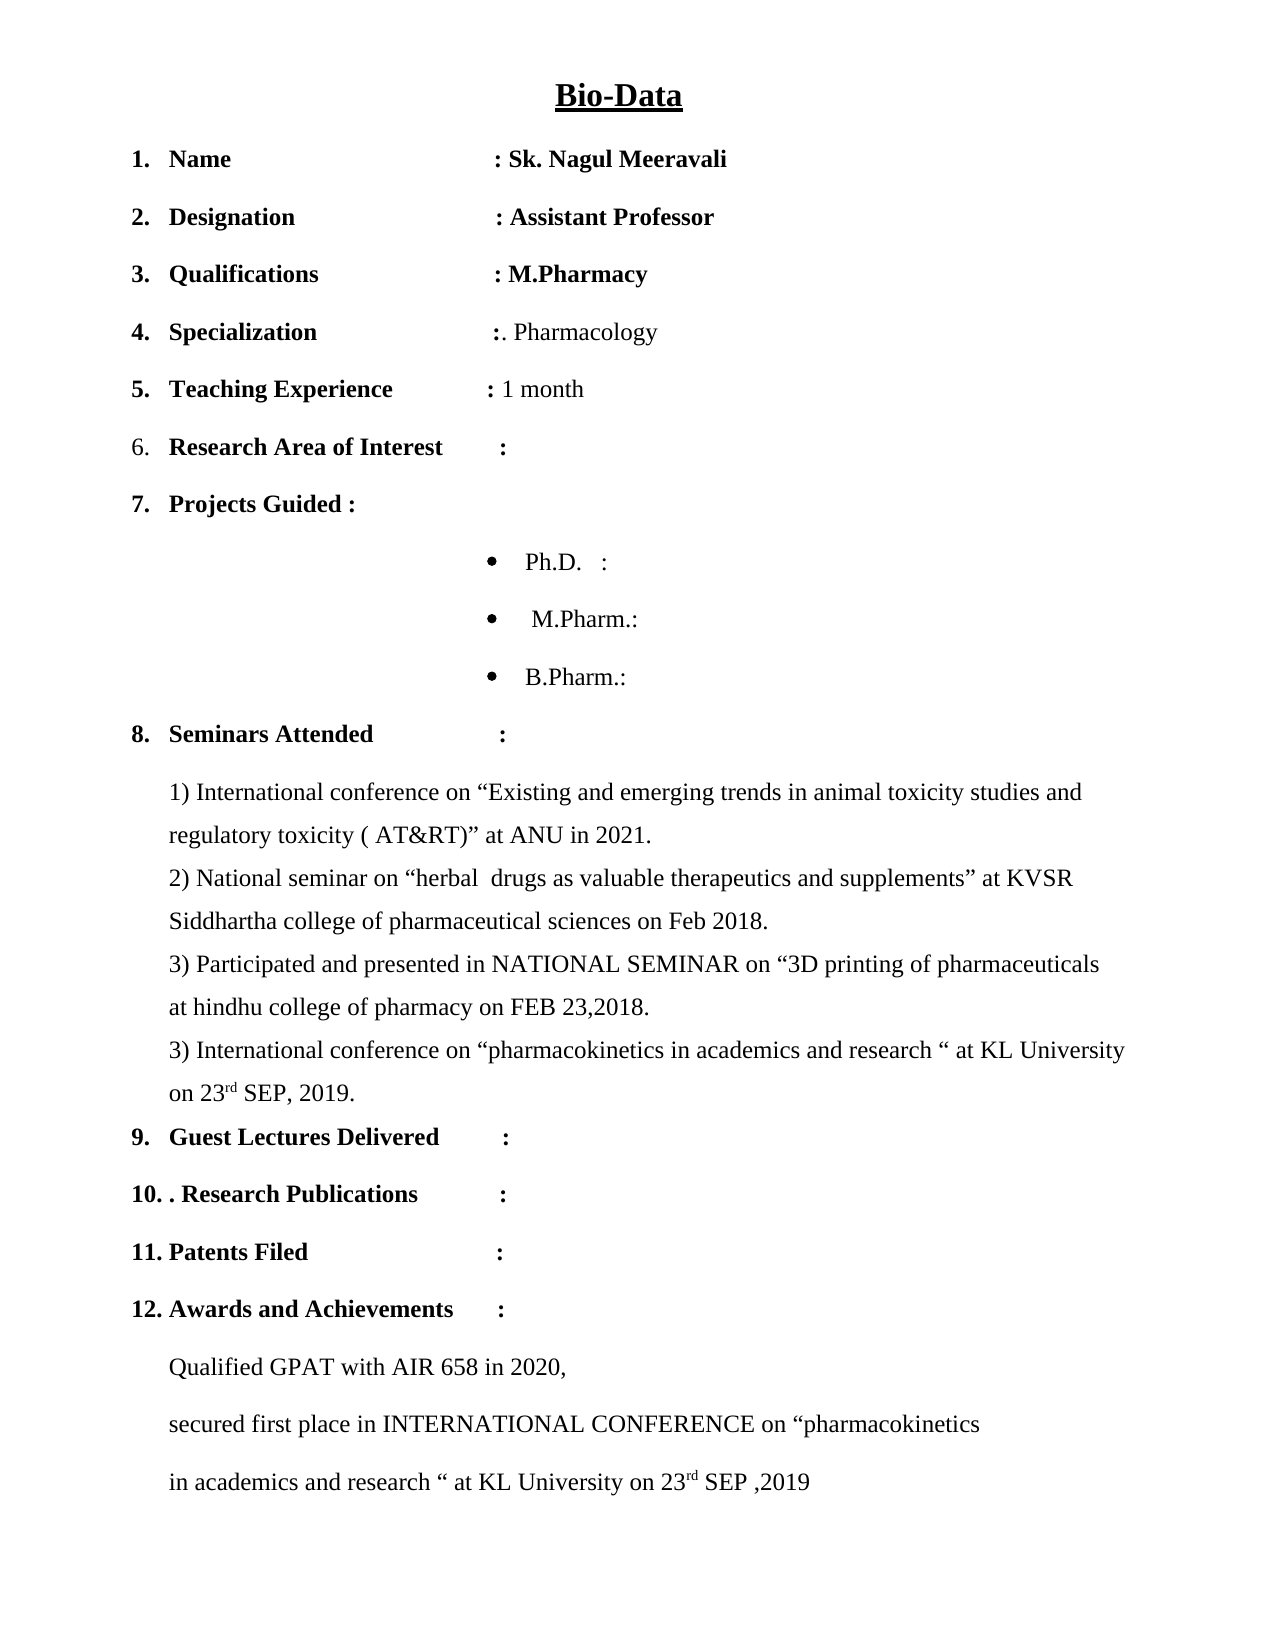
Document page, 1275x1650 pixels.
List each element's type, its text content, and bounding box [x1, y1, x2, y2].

list Qualified GPAT with AIR 658 in 2020, [169, 1352, 1275, 1380]
list Patents Filed : [131, 1237, 1275, 1265]
list Specialization :. Pharmacology [131, 317, 1275, 345]
list 2) National seminar on “herbal drugs as valuable therapeutics and supplements” at KVSR [169, 863, 1275, 892]
list Qualifications : M.Pharmacy [131, 259, 1275, 288]
list 3) International conference on “pharmacokinetics in academics and research “ at KL University [169, 1035, 1275, 1064]
list 1) International conference on “Existing and emerging trends in animal toxicity studies and [169, 777, 1275, 805]
list Designation : Assistant Professor [131, 202, 1275, 230]
list Teaching Experience : 1 month [131, 374, 1275, 403]
list at hindhu college of pharmacy on FEB 23,2018. [169, 992, 1275, 1021]
list Seminars Attended : [131, 719, 1275, 748]
list Ph.D. : [487, 547, 1275, 575]
list in academics and research “ at KL University on 23rd SEP ,2019 [169, 1467, 1275, 1495]
list Guest Lectures Delivered : [131, 1122, 1275, 1150]
list secured first place in INTERNATIONAL CONFERENCE on “pharmacokinetics [169, 1409, 1275, 1438]
list M.Pharm.: [487, 604, 1275, 633]
list Name : Sk. Nagul Meeravali [131, 144, 1275, 173]
list Siddhartha college of pharmaceutical sciences on Feb 2018. [169, 906, 1275, 935]
list B.Pharm.: [487, 662, 1275, 690]
list regulatory toxicity ( AT&RT)” at ANU in 2021. [169, 820, 1275, 848]
list Projects Guided : [131, 489, 1275, 518]
list on 23rd SEP, 2019. [169, 1078, 1275, 1107]
list 3) Participated and presented in NATIONAL SEMINAR on “3D printing of pharmaceuticals [169, 949, 1275, 978]
list . Research Publications : [131, 1179, 1275, 1208]
title Bio-Data [496, 75, 741, 113]
list Awards and Achievements : [131, 1294, 1275, 1323]
list Research Area of Interest : [131, 432, 1275, 460]
